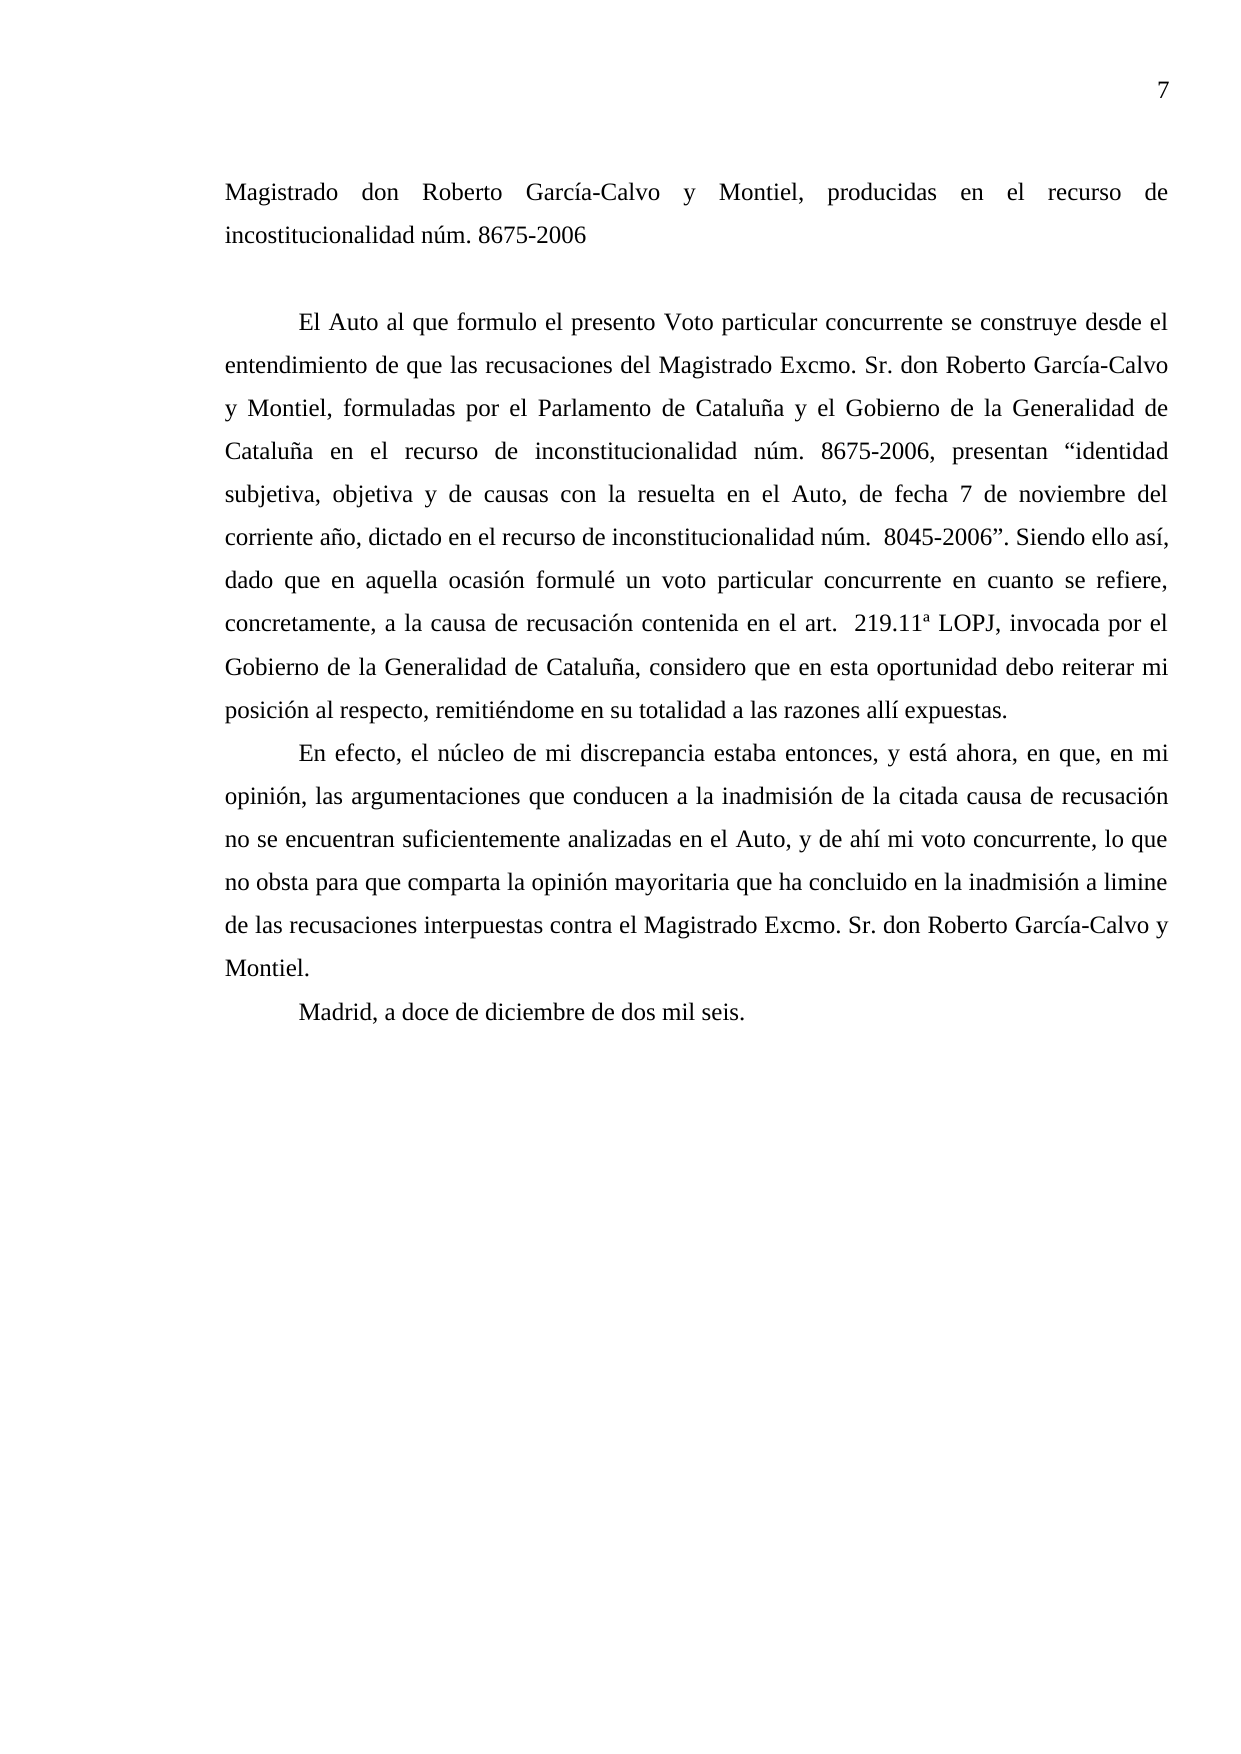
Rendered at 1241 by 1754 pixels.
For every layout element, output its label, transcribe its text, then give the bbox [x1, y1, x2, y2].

text El Auto al que formulo el presento Voto particular concurrente se construye desde el entendimiento de que las recusaciones del Magistrado Excmo. Sr. don Roberto García-Calvo y Montiel, formuladas por el Parlamento de Cataluña y el Gobierno de la Generalidad de Cataluña en el recurso de inconstitucionalidad núm. 8675-2006, presentan “identidad subjetiva, objetiva y de causas con la resuelta en el Auto, de fecha 7 de noviembre del corriente año, dictado en el recurso de inconstitucionalidad núm. 8045-2006”. Siendo ello así, dado que en aquella ocasión formulé un voto particular concurrente en cuanto se refiere, concretamente, a la causa de recusación contenida en el art. 219.11ª LOPJ, invocada por el Gobierno de la Generalidad de Cataluña, considero que en esta oportunidad debo reiterar mi posición al respecto, remitiéndome en su totalidad a las razones allí expuestas. [224, 307, 1169, 723]
text En efecto, el núcleo de mi discrepancia estaba entonces, y está ahora, en que, en mi opinión, las argumentaciones que conducen a la inadmisión de la citada causa de recusación no se encuentran suficientemente analizadas en el Auto, y de ahí mi voto concurrente, lo que no obsta para que comparta la opinión mayoritaria que ha concluido en la inadmisión a limine de las recusaciones interpuestas contra el Magistrado Excmo. Sr. don Roberto García-Calvo y Montiel. [224, 738, 1169, 982]
text Madrid, a doce de diciembre de dos mil seis. [224, 997, 1169, 1025]
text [224, 177, 1169, 249]
